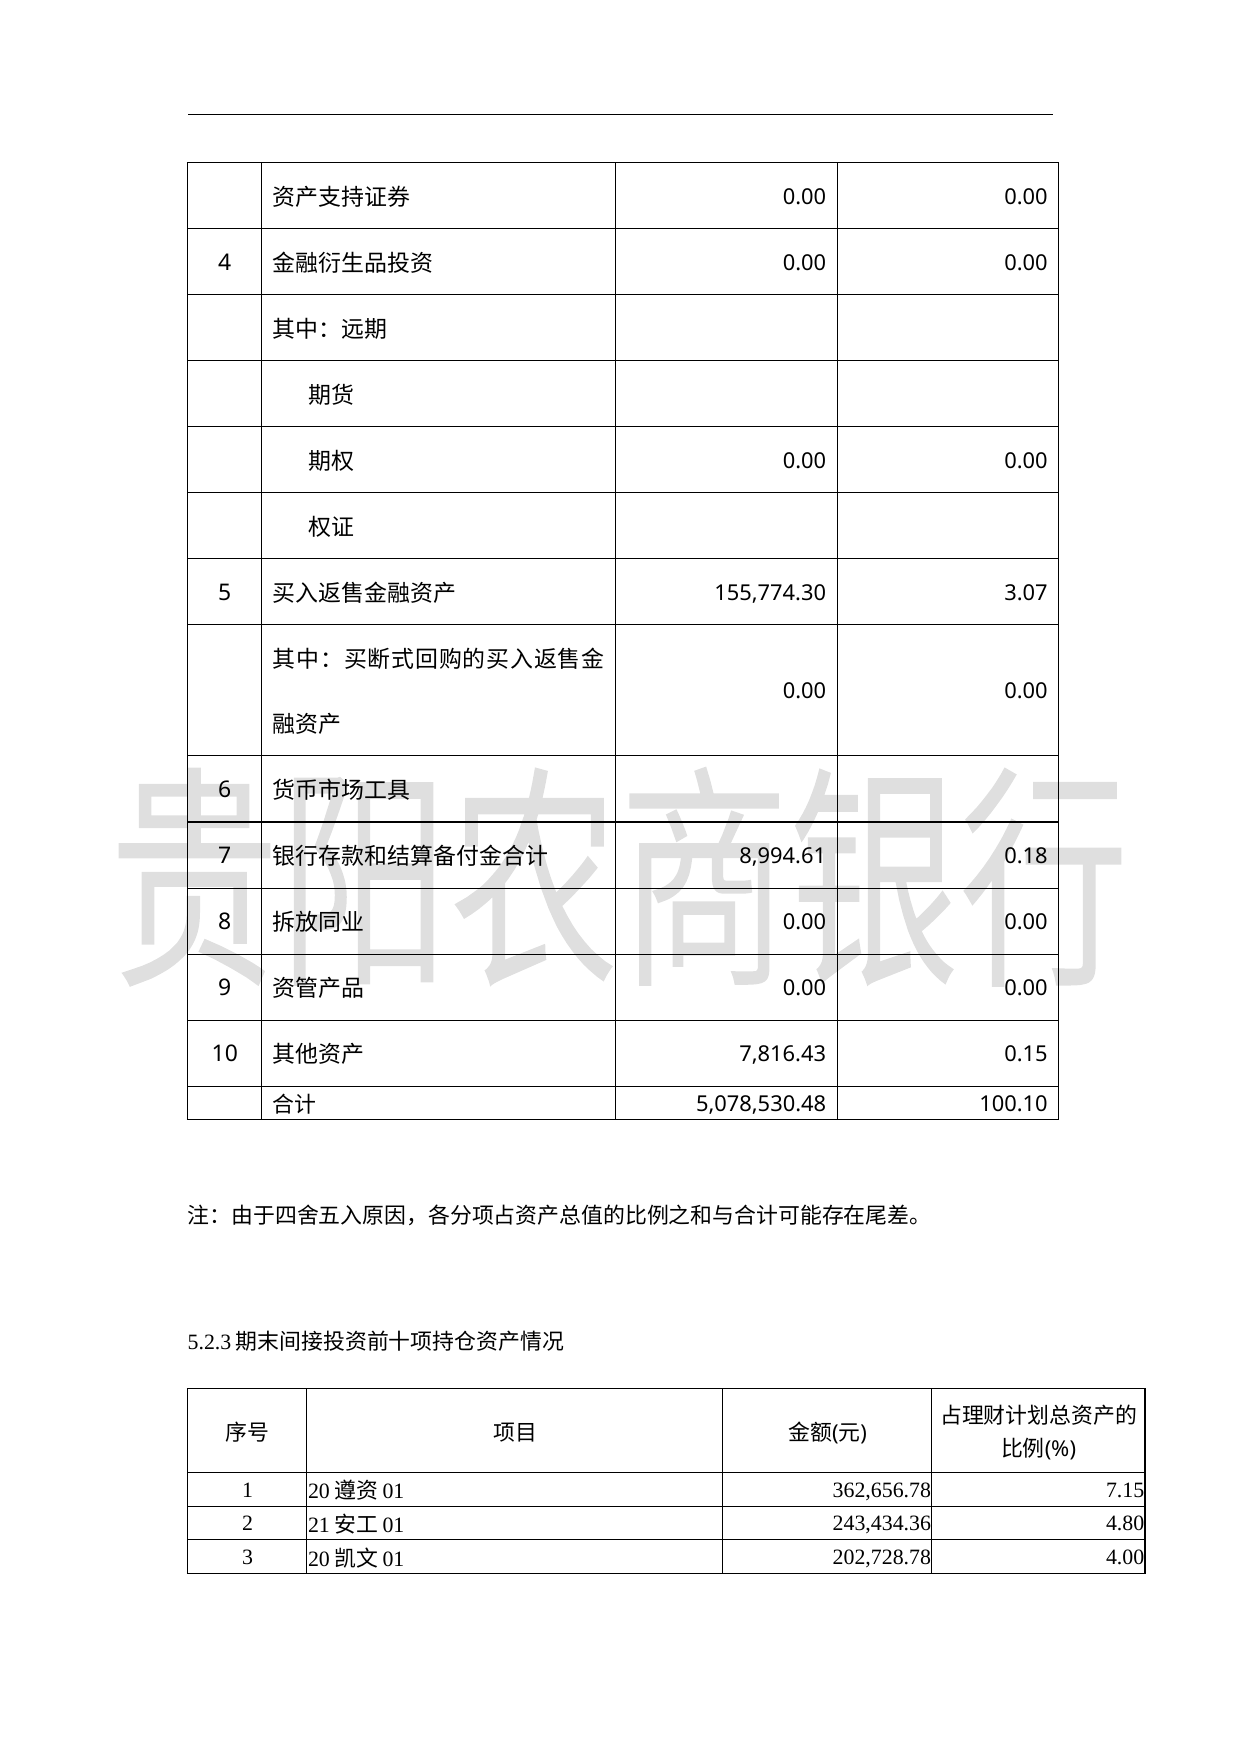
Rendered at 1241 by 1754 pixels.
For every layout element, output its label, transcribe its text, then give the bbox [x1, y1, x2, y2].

table_cell 资管产品 [262, 955, 615, 1019]
table_cell 155,774.30 [616, 559, 837, 624]
table_cell 0.00 [616, 229, 837, 294]
table_cell 1 [188, 1473, 306, 1506]
table_cell 0.00 [616, 955, 837, 1019]
table_cell [188, 625, 261, 755]
table_cell 0.18 [838, 823, 1058, 887]
table_cell [838, 756, 1058, 821]
table_cell 其他资产 [262, 1021, 615, 1086]
table_cell 4.80 [932, 1507, 1144, 1539]
table_cell 4 [188, 229, 261, 294]
table_cell 9 [188, 955, 261, 1019]
table_header 项目 [307, 1389, 722, 1472]
table_cell 0.00 [838, 427, 1058, 492]
table_cell 21安工01 [307, 1507, 722, 1539]
table_cell 合计 [262, 1087, 615, 1119]
table_cell 0.00 [838, 163, 1058, 228]
table_cell 10 [188, 1021, 261, 1086]
table_cell 362,656.78 [723, 1473, 931, 1506]
table_cell [838, 295, 1058, 360]
table_cell 20凯文01 [307, 1540, 722, 1573]
table_cell [616, 361, 837, 426]
table_cell [188, 427, 261, 492]
table_cell [616, 756, 837, 821]
table_header 序号 [188, 1389, 306, 1472]
text 5.2.3期末间接投资前十项持仓资产情况 [187, 1324, 1053, 1356]
table_cell 3.07 [838, 559, 1058, 624]
table_cell 202,728.78 [723, 1540, 931, 1573]
table_cell 其中：远期 [262, 295, 615, 360]
table_cell 5 [188, 559, 261, 624]
table_cell [838, 361, 1058, 426]
table_cell 拆放同业 [262, 889, 615, 953]
table_cell [838, 493, 1058, 558]
table_cell 银行存款和结算备付金合计 [262, 823, 615, 887]
table_cell [188, 493, 261, 558]
table_header 占理财计划总资产的比例(%) [932, 1389, 1144, 1472]
table_cell 权证 [262, 493, 615, 558]
table_cell 20遵资01 [307, 1473, 722, 1506]
table_cell 期货 [262, 361, 615, 426]
table_cell 0.00 [616, 163, 837, 228]
table_cell [188, 163, 261, 228]
table_cell 0.15 [838, 1021, 1058, 1086]
table_cell 243,434.36 [723, 1507, 931, 1539]
table_cell 4.00 [932, 1540, 1144, 1573]
table_cell 0.00 [838, 625, 1058, 755]
table_cell 2 [188, 1507, 306, 1539]
table_cell 8 [188, 889, 261, 953]
table_cell 0.00 [616, 889, 837, 953]
table_cell 货币市场工具 [262, 756, 615, 821]
table_cell 8,994.61 [616, 823, 837, 887]
table_cell [616, 295, 837, 360]
table_cell 0.00 [838, 889, 1058, 953]
table_cell 7 [188, 823, 261, 887]
table_cell 买入返售金融资产 [262, 559, 615, 624]
table_cell 0.00 [616, 625, 837, 755]
table_cell 金融衍生品投资 [262, 229, 615, 294]
table_cell 7.15 [932, 1473, 1144, 1506]
table_cell 6 [188, 756, 261, 821]
table_cell 5,078,530.48 [616, 1087, 837, 1119]
table_cell 0.00 [838, 955, 1058, 1019]
table_cell [188, 1087, 261, 1119]
table_cell [616, 493, 837, 558]
table_cell 其中：买断式回购的买入返售金融资产 [262, 625, 615, 755]
table_cell 100.10 [838, 1087, 1058, 1119]
table_cell 0.00 [838, 229, 1058, 294]
table_cell [188, 361, 261, 426]
table_cell 资产支持证券 [262, 163, 615, 228]
table_cell 3 [188, 1540, 306, 1573]
table_cell 0.00 [616, 427, 837, 492]
table_cell 期权 [262, 427, 615, 492]
text 注：由于四舍五入原因，各分项占资产总值的比例之和与合计可能存在尾差。 [187, 1198, 1053, 1230]
table_cell 7,816.43 [616, 1021, 837, 1086]
table_cell [188, 295, 261, 360]
table_header 金额(元) [723, 1389, 931, 1472]
